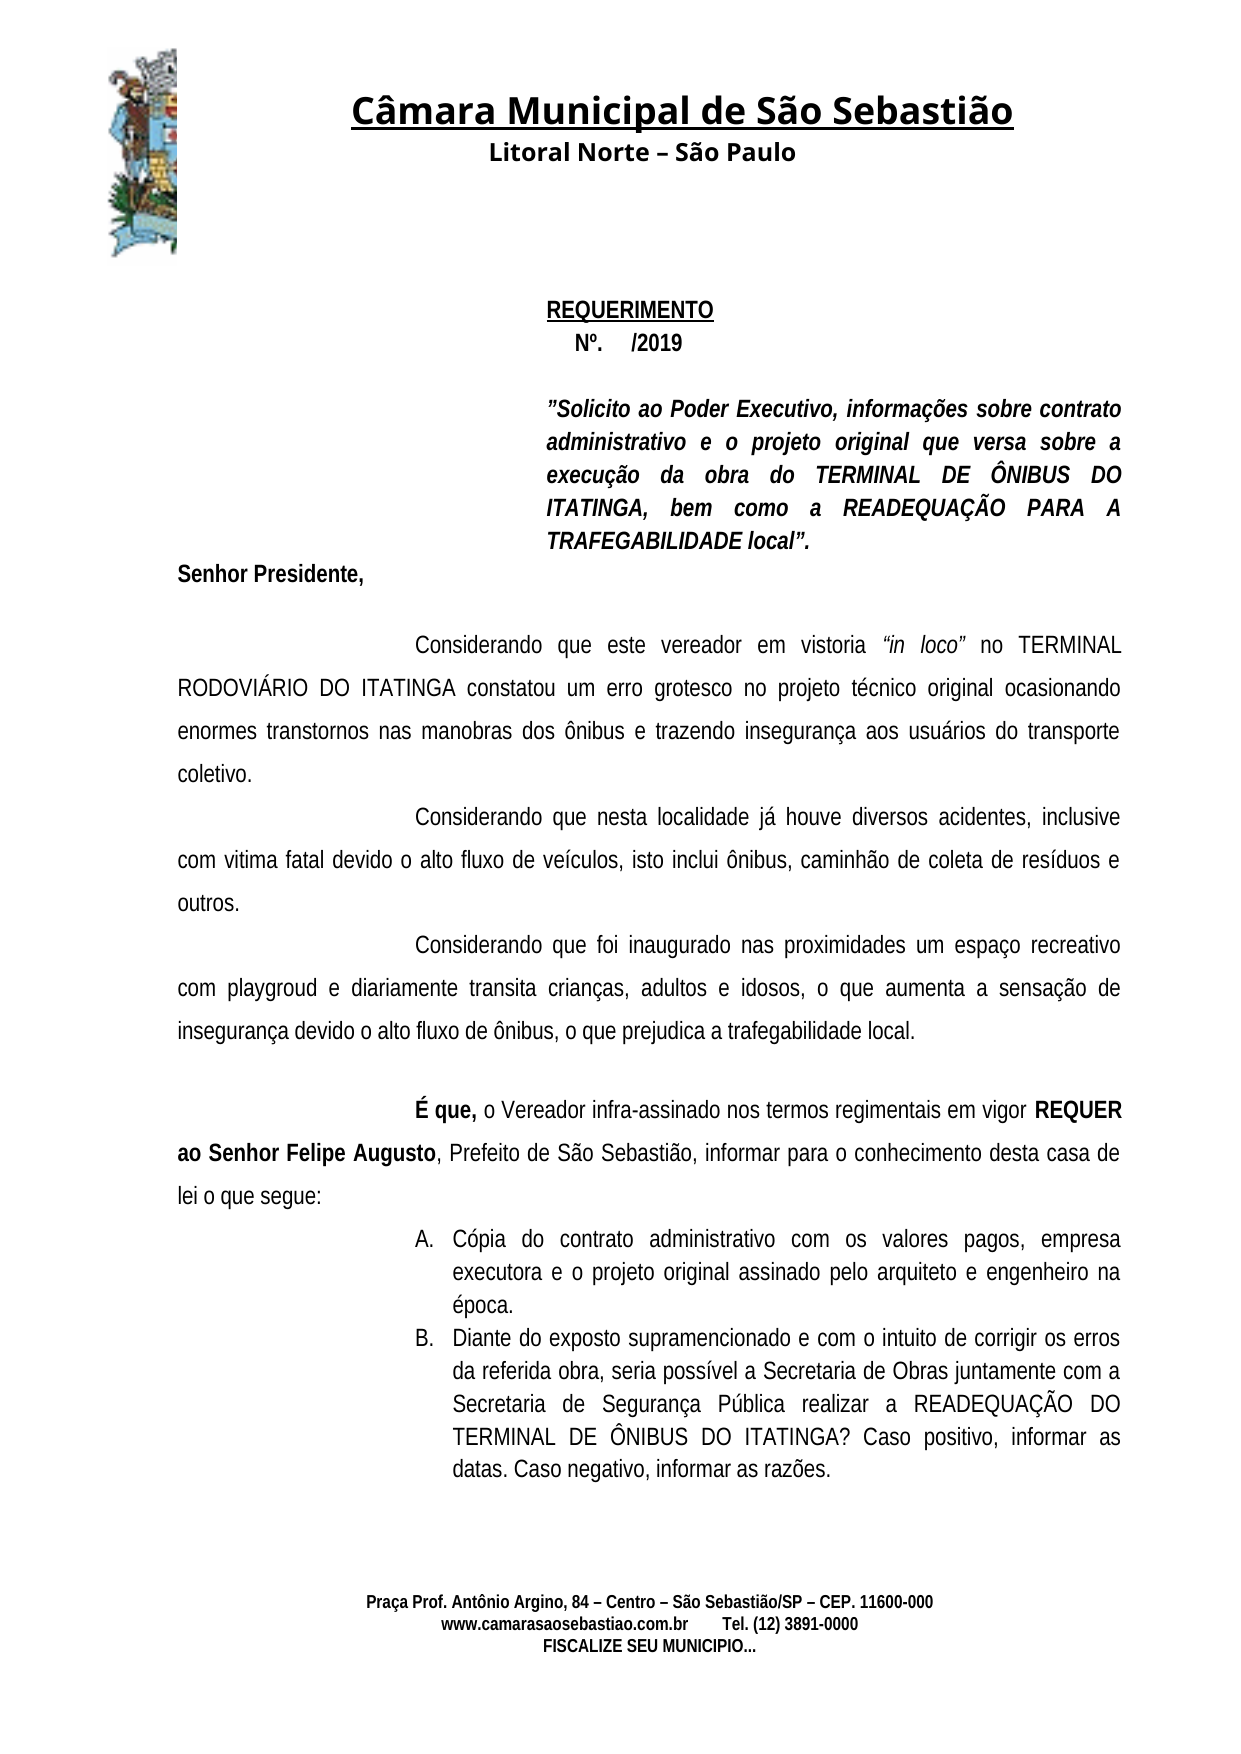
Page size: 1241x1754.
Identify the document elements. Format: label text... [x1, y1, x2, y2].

text Considerando que nesta localidade já houve diversos acidentes, inclusive com vitima fatal devido o alto fluxo de veículos, isto inclui ônibus, caminhão de coleta de resíduos e outros. [177, 802, 1122, 916]
text ”Solicito ao Poder Executivo, informações sobre contrato administrativo e o projeto original que versa sobre a execução da obra do TERMINAL DE ÔNIBUS DO ITATINGA, bem como a READEQUAÇÃO PARA A TRAFEGABILIDADE local”. [546, 394, 1122, 554]
text É que, o Vereador infra-assinado nos termos regimentais em vigor REQUER ao Senhor Felipe Augusto, Prefeito de São Sebastião, informar para o conhecimento desta casa de lei o que segue: [177, 1095, 1122, 1210]
text Nº. /2019 [546, 328, 1122, 357]
text Considerando que este vereador em vistoria “in loco” no TERMINAL RODOVIÁRIO DO ITATINGA constatou um erro grotesco no projeto técnico original ocasionando enormes transtornos nas manobras dos ônibus e trazendo insegurança aos usuários do transporte coletivo. [177, 630, 1122, 787]
text Considerando que foi inaugurado nas proximidades um espaço recreativo com playgroud e diariamente transita crianças, adultos e idosos, o que aumenta a sensação de insegurança devido o alto fluxo de ônibus, o que prejudica a trafegabilidade local. [177, 931, 1122, 1045]
text Senhor Presidente, [177, 559, 1122, 587]
list Cópia do contrato administrativo com os valores pagos, empresa executora e o projeto original assinado pelo arquiteto e engenheiro na época. [415, 1224, 1122, 1318]
text REQUERIMENTO [546, 295, 1122, 324]
list Diante do exposto supramencionado e com o intuito de corrigir os erros da referida obra, seria possível a Secretaria de Obras juntamente com a Secretaria de Segurança Pública realizar a READEQUAÇÃO DO TERMINAL DE ÔNIBUS DO ITATINGA? Caso positivo, informar as datas. Caso negativo, informar as razões. [415, 1323, 1122, 1483]
